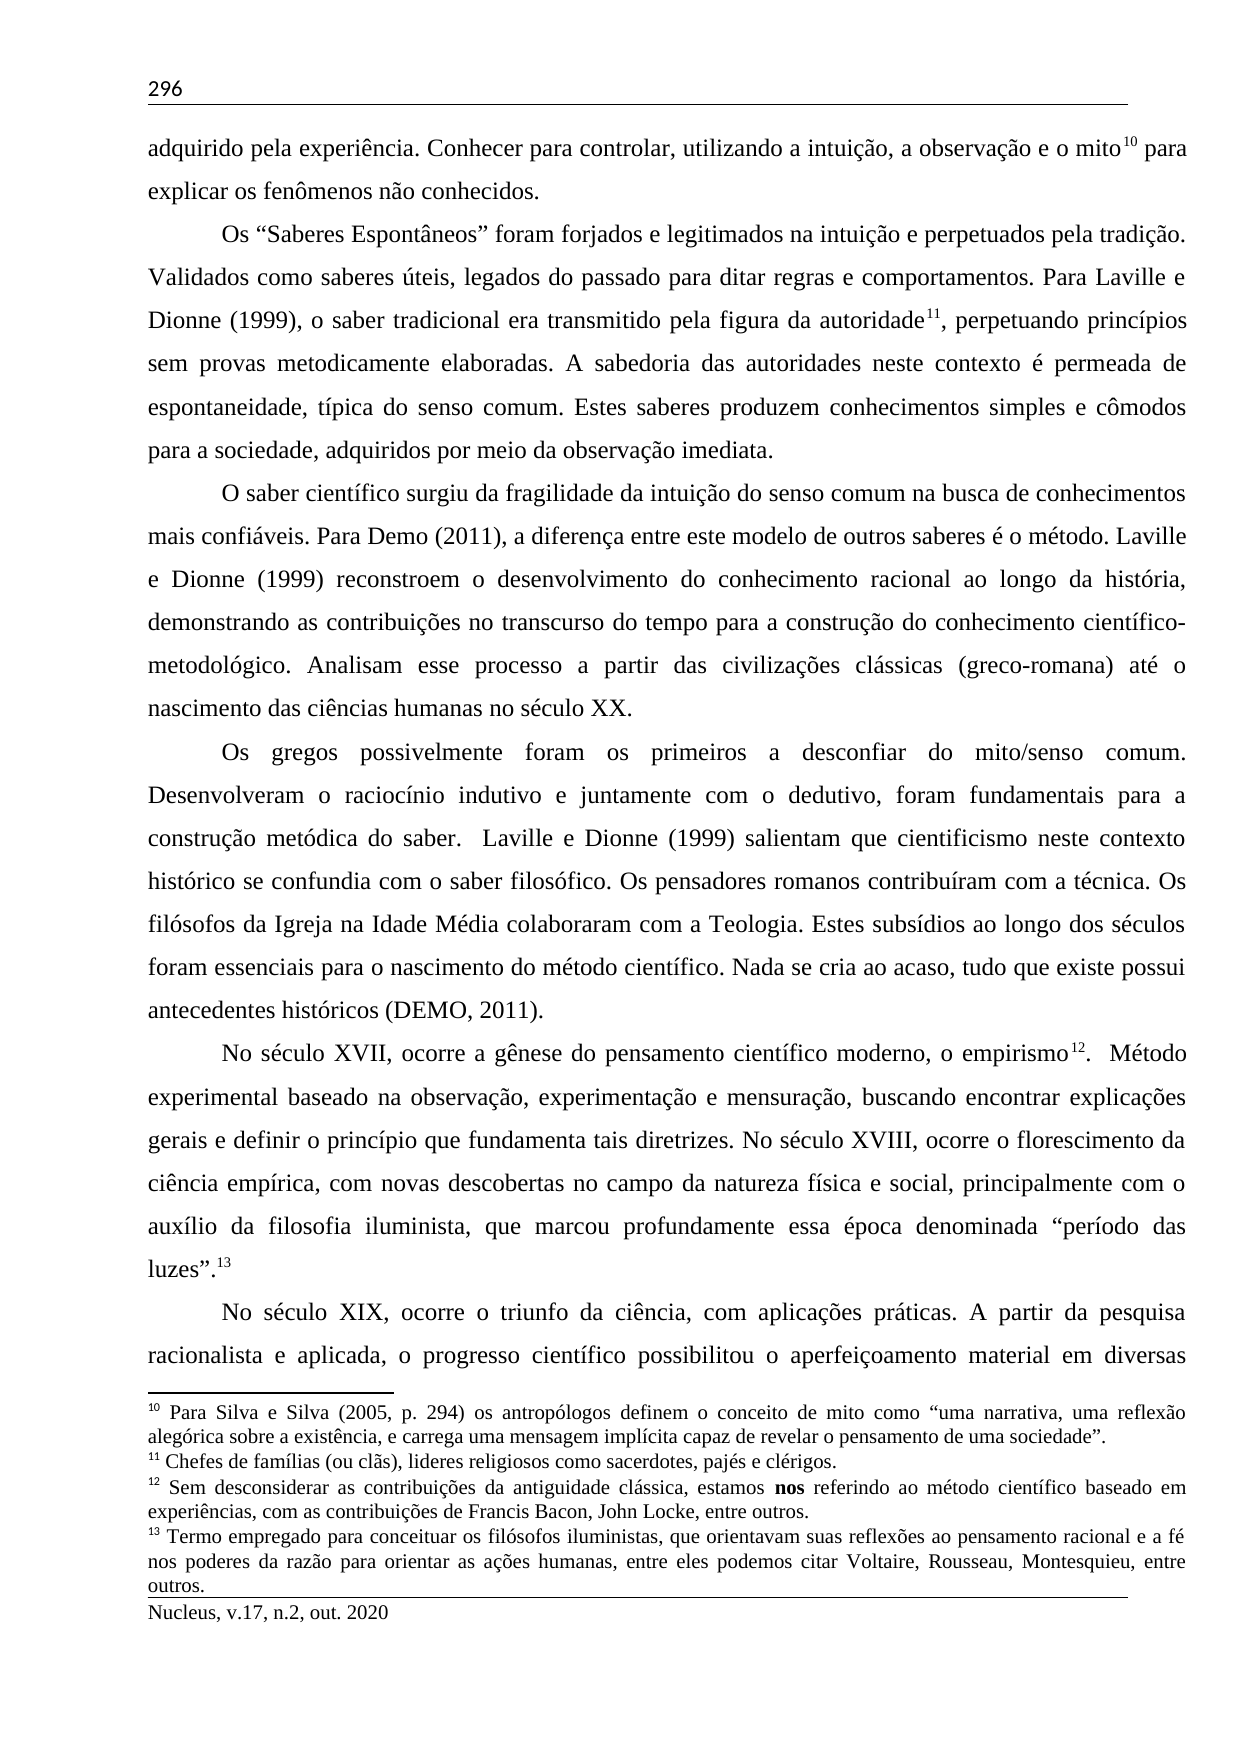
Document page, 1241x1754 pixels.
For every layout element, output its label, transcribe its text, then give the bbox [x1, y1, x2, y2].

text No século XVII, ocorre a gênese do pensamento científico moderno, o empirismo. Método experimental baseado na observação, experimentação e mensuração, buscando encontrar explicações gerais e definir o princípio que fundamenta tais diretrizes. No século XVIII, ocorre o florescimento da ciência empírica, com novas descobertas no campo da natureza física e social, principalmente com o auxílio da filosofia iluminista, que marcou profundamente essa época denominada “período das luzes”. [148, 1038, 1187, 1283]
text Os “Saberes Espontâneos” foram forjados e legitimados na intuição e perpetuados pela tradição. Validados como saberes úteis, legados do passado para ditar regras e comportamentos. Para Laville e Dionne (1999), o saber tradicional era transmitido pela figura da autoridade, perpetuando princípios sem provas metodicamente elaboradas. A sabedoria das autoridades neste contexto é permeada de espontaneidade, típica do senso comum. Estes saberes produzem conhecimentos simples e cômodos para a sociedade, adquiridos por meio da observação imediata. [148, 219, 1187, 463]
text O saber científico surgiu da fragilidade da intuição do senso comum na busca de conhecimentos mais confiáveis. Para Demo (2011), a diferença entre este modelo de outros saberes é o método. Laville e Dionne (1999) reconstroem o desenvolvimento do conhecimento racional ao longo da história, demonstrando as contribuições no transcurso do tempo para a construção do conhecimento científico-metodológico. Analisam esse processo a partir das civilizações clássicas (greco-romana) até o nascimento das ciências humanas no século XX. [148, 478, 1187, 722]
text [148, 133, 1187, 205]
text Os gregos possivelmente foram os primeiros a desconfiar do mito/senso comum. Desenvolveram o raciocínio indutivo e juntamente com o dedutivo, foram fundamentais para a construção metódica do saber. Laville e Dionne (1999) salientam que cientificismo neste contexto histórico se confundia com o saber filosófico. Os pensadores romanos contribuíram com a técnica. Os filósofos da Igreja na Idade Média colaboraram com a Teologia. Estes subsídios ao longo dos séculos foram essenciais para o nascimento do método científico. Nada se cria ao acaso, tudo que existe possui antecedentes históricos (DEMO, 2011). [148, 737, 1187, 1024]
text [148, 1297, 1187, 1369]
